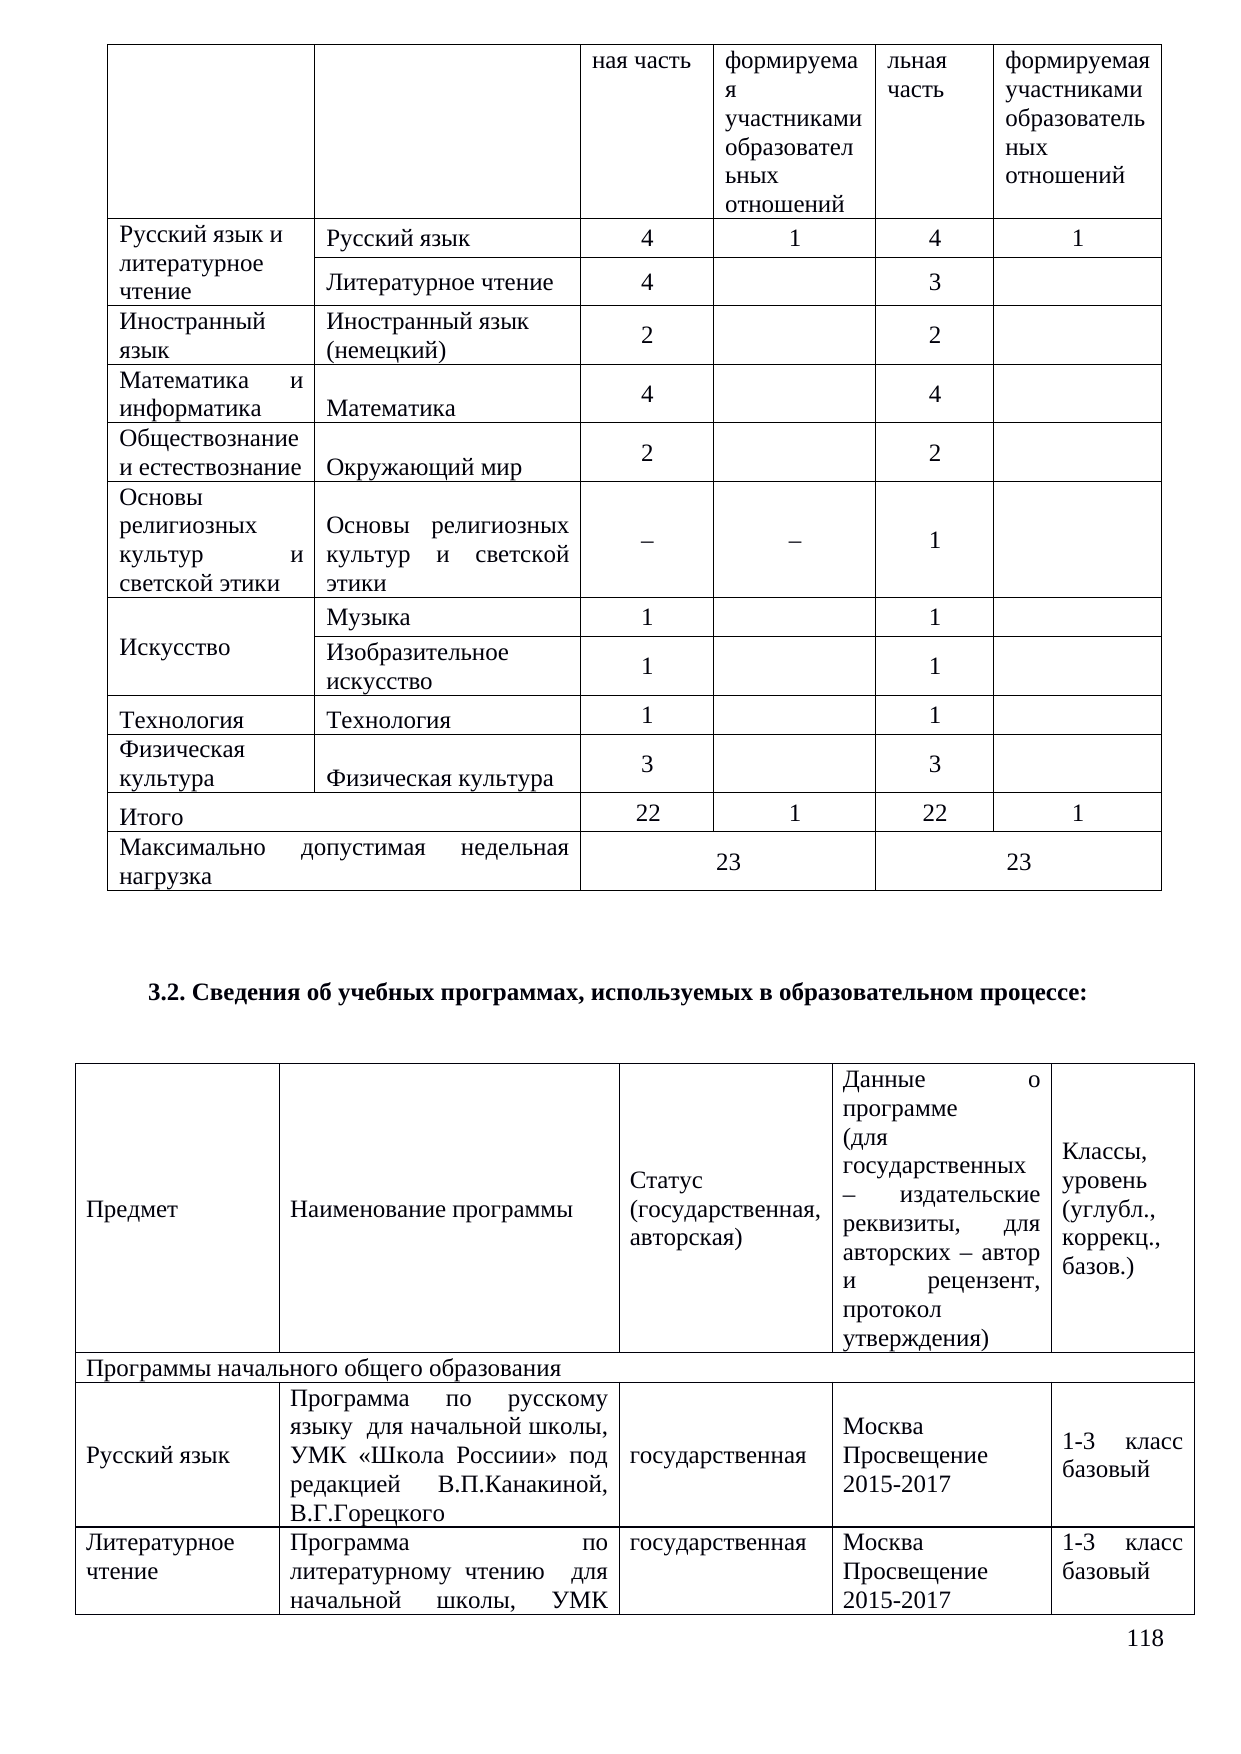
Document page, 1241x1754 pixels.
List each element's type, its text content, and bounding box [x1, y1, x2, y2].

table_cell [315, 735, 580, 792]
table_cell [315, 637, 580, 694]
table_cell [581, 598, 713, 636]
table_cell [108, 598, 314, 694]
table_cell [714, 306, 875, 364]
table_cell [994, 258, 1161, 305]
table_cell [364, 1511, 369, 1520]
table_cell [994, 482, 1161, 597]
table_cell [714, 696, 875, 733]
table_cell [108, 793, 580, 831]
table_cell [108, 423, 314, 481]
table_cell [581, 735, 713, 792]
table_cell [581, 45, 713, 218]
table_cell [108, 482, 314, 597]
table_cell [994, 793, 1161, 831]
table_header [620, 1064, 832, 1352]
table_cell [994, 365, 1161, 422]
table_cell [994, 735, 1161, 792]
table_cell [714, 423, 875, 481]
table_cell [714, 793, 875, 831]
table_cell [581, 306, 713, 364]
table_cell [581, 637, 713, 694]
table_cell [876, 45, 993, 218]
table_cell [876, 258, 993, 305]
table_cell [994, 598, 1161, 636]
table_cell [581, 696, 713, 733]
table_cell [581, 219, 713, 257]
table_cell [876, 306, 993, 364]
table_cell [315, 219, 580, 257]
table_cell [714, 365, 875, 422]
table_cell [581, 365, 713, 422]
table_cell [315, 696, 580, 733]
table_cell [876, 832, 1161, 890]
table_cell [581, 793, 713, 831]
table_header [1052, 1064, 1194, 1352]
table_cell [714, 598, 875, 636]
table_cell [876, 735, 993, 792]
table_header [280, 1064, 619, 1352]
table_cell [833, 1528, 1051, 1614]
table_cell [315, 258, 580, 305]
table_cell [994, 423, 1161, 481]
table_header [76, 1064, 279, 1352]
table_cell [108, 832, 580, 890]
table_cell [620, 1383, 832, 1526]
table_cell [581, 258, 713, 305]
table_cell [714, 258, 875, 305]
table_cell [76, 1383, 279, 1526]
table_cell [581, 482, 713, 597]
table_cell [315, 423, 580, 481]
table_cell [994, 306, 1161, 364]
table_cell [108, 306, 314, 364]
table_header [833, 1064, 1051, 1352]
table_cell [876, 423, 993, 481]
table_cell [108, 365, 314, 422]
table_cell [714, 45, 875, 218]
list Сведения об учебных программах, используемых в образовательном процессе: [148, 977, 1152, 1006]
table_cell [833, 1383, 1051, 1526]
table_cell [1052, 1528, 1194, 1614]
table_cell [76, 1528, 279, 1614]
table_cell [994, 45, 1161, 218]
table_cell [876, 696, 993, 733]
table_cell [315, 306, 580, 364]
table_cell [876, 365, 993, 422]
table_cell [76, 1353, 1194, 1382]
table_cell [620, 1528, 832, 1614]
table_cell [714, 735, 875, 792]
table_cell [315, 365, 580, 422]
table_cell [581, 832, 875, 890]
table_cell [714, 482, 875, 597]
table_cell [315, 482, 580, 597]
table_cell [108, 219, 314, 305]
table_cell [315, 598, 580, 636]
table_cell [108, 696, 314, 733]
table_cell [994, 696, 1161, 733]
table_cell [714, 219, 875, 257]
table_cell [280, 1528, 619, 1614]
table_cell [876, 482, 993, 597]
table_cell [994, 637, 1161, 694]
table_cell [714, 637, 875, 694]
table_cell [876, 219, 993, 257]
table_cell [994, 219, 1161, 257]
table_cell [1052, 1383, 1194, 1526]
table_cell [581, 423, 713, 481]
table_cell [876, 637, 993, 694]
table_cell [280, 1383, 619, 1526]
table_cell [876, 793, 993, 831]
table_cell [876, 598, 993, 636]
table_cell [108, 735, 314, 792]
